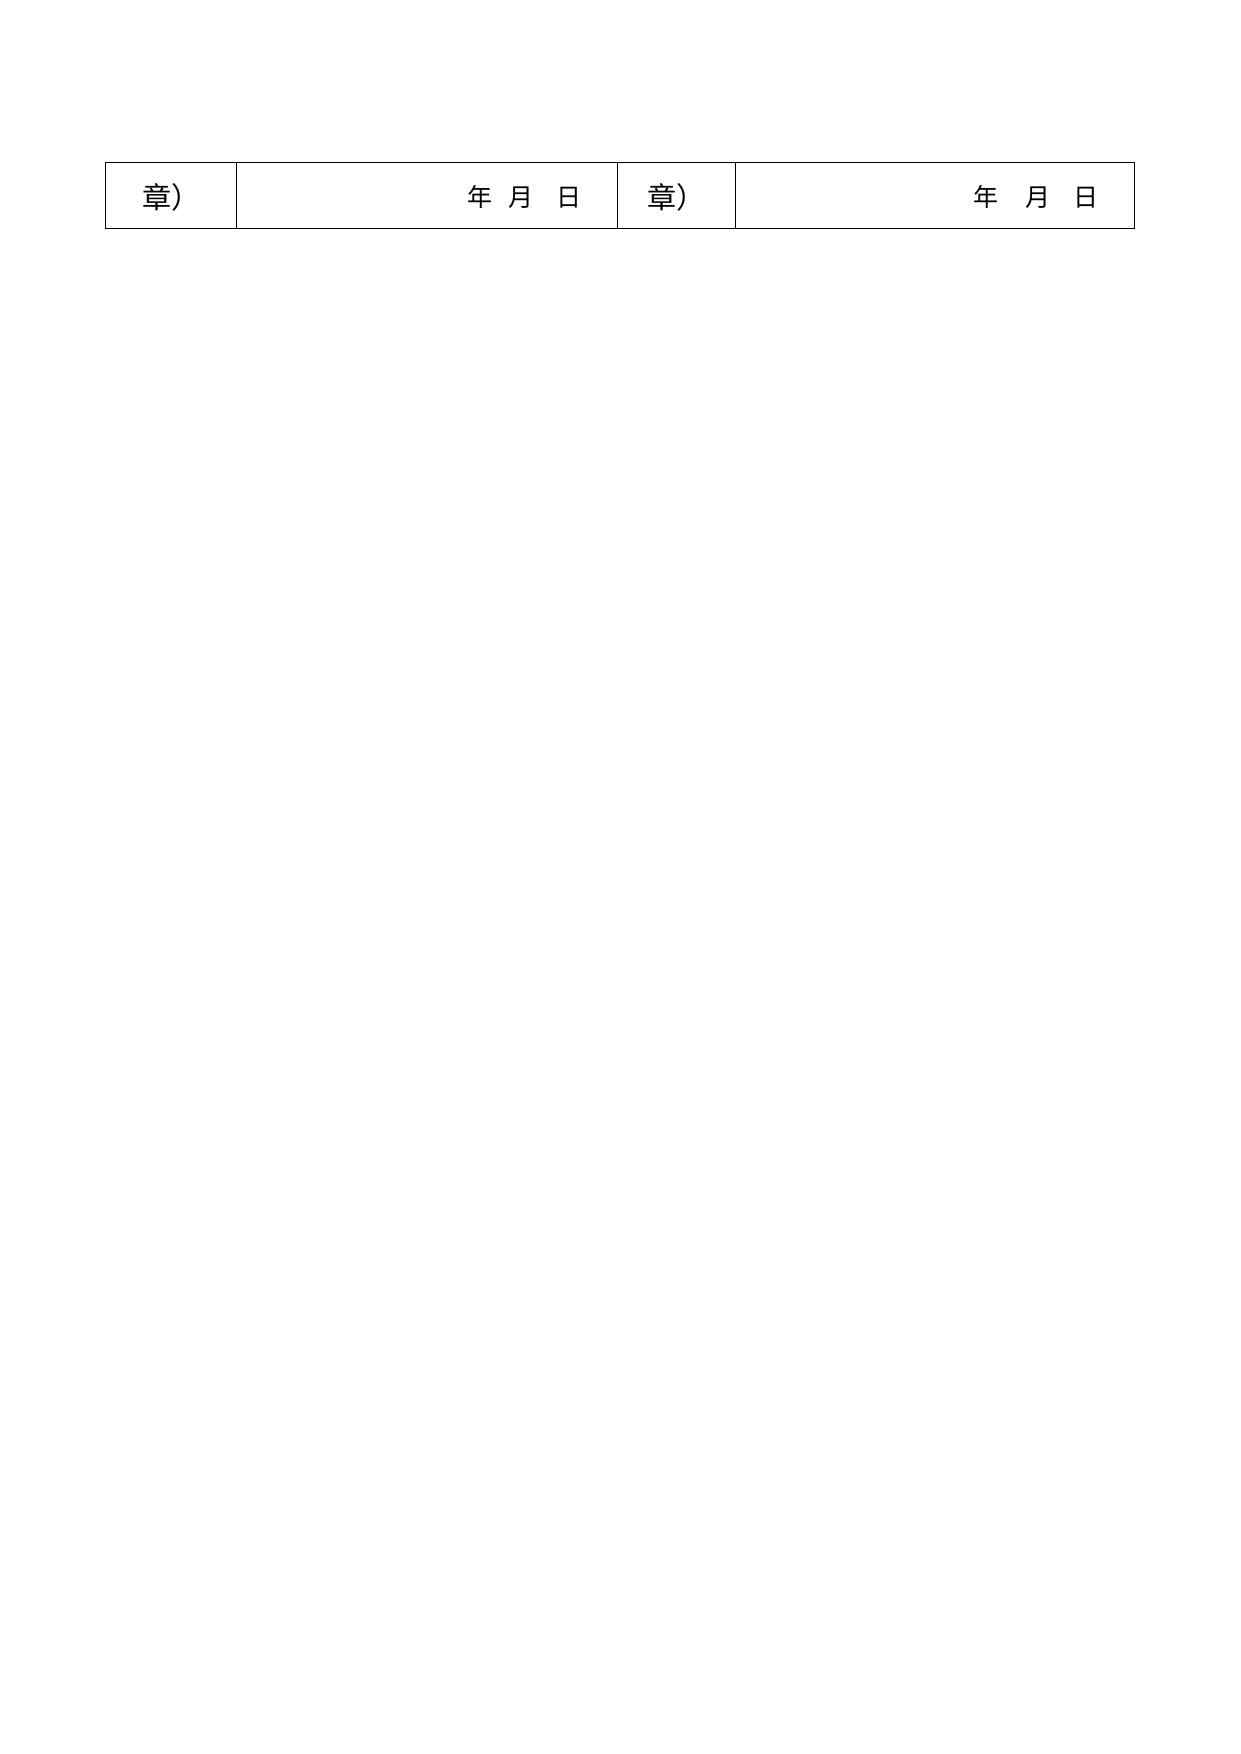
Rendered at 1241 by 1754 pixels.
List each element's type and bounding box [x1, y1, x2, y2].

table_cell [237, 163, 617, 228]
table_cell [106, 163, 236, 228]
table_cell [736, 163, 1134, 228]
table_cell [618, 163, 735, 228]
